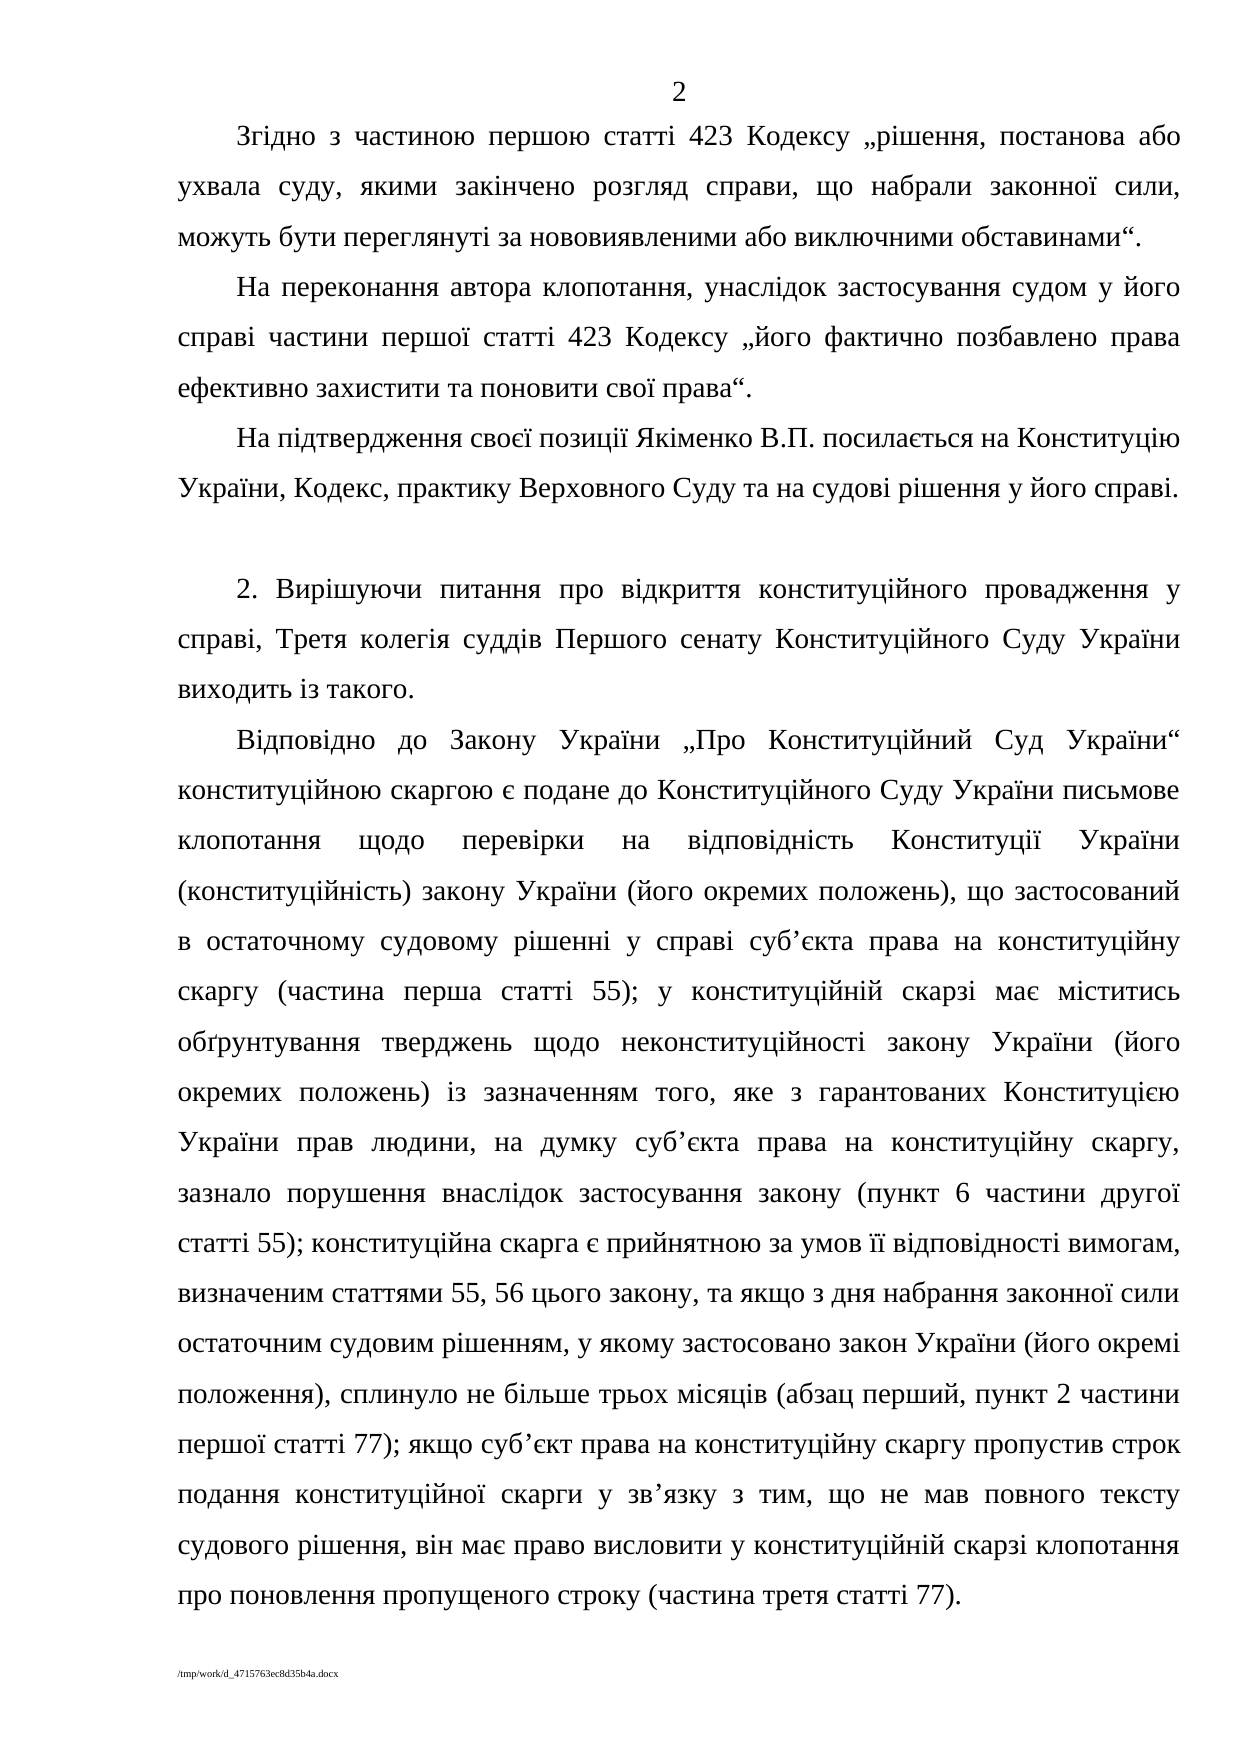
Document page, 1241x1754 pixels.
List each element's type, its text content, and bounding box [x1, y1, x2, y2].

text Згідно з частиною першою статті 423 Кодексу „рішення, постанова або ухвала суду, якими закінчено розгляд справи, що набрали законної сили, можуть бути переглянуті за нововиявленими або виключними обставинами“. [177, 118, 1181, 169]
text На переконання автора клопотання, унаслідок застосування судом у його справі частини першої статті 423 Кодексу „його фактично позбавлено права ефективно захистити та поновити свої права“. [177, 269, 1181, 403]
text Відповідно до Закону України „Про Конституційний Суд України“ конституційною скаргою є подане до Конституційного Суду України письмове клопотання щодо перевірки на відповідність Конституції України (конституційність) закону України (його окремих положень), що застосований в остаточному судовому рішенні у справі суб’єкта права на конституційну скаргу (частина перша статті 55); у конституційній скарзі має міститись обґрунтування тверджень щодо неконституційності закону України (його окремих положень) із зазначенням того, яке з гарантованих Конституцією України прав людини, на думку суб’єкта права на конституційну скаргу, зазнало порушення внаслідок застосування закону (пункт 6 частини другої статті 55); конституційна скарга є прийнятною за умов її відповідності вимогам, визначеним статтями 55, 56 цього закону, та якщо з дня набрання законної сили остаточним судовим рішенням, у якому застосовано закон України (його окремі положення), сплинуло не більше трьох місяців (абзац перший, пункт 2 частини першої статті 77); якщо суб’єкт права на конституційну скаргу пропустив строк подання конституційної скарги у зв’язку з тим, що не мав повного тексту судового рішення, він має право висловити у конституційній скарзі клопотання про поновлення пропущеного строку (частина третя статті 77). [177, 722, 1181, 1611]
text 2. Вирішуючи питання про відкриття конституційного провадження у справі, Третя колегія суддів Першого сенату Конституційного Суду України виходить із такого. [177, 571, 1181, 705]
text На підтвердження своєї позиції Якіменко В.П. посилається на Конституцію України, Кодекс, практику Верховного Суду та на судові рішення у його справі. [177, 420, 1181, 504]
text Згідно з частиною першою статті 423 Кодексу „рішення, постанова або ухвала суду, якими закінчено розгляд справи, що набрали законної сили, можуть бути переглянуті за нововиявленими або виключними обставинами“. [177, 202, 1181, 252]
